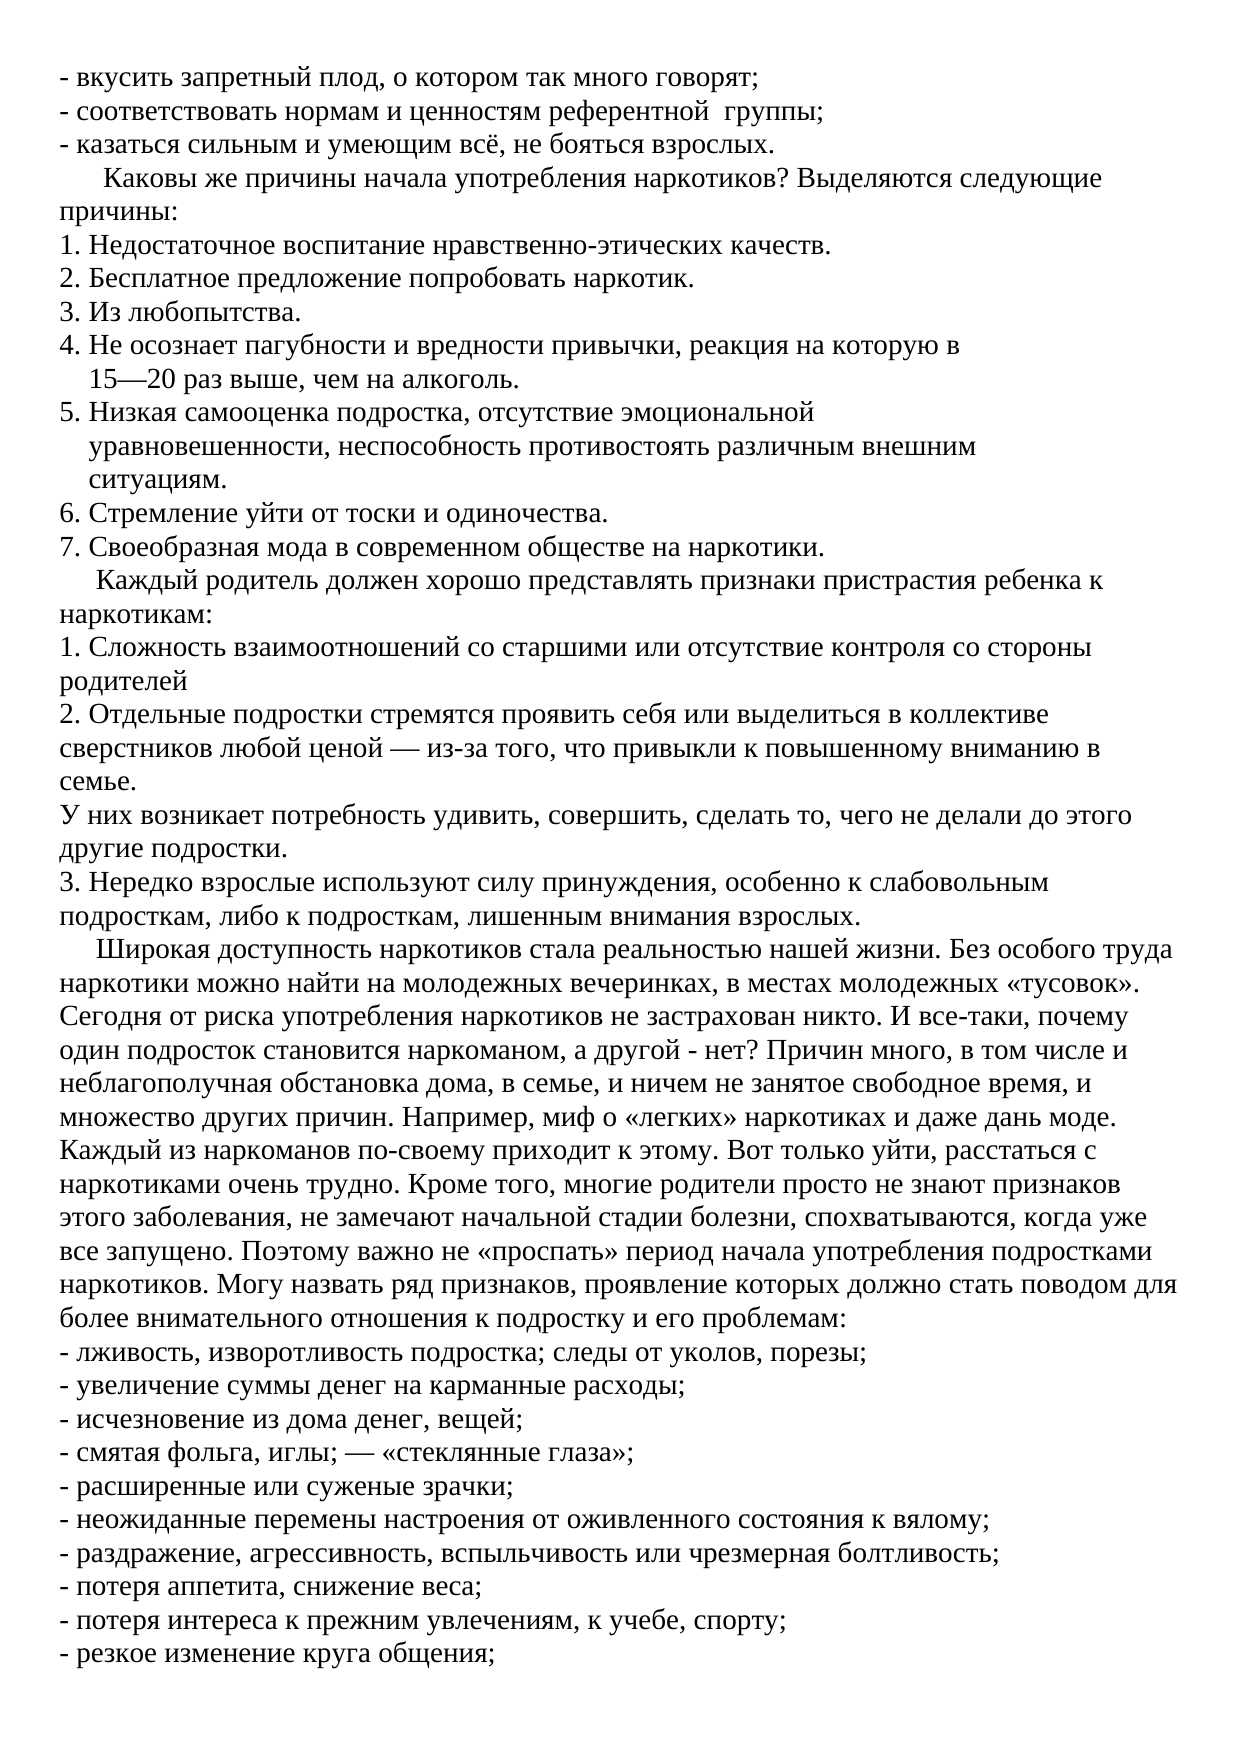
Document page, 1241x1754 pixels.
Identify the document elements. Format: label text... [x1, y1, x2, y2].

text - смятая фольга, иглы; — «стеклянные глаза»; [59, 1434, 1181, 1468]
text - вкусить запретный плод, о котором так много говорят; [59, 59, 1181, 93]
text Каковы же причины начала употребления наркотиков? Выделяются следующие причины: [59, 160, 1181, 227]
text - неожиданные перемены настроения от оживленного состояния к вялому; [59, 1501, 1181, 1535]
text - раздражение, агрессивность, вспыльчивость или чрезмерная болтливость; [59, 1535, 1181, 1568]
text - потеря интереса к прежним увлечениям, к учебе, спорту; [59, 1602, 1181, 1636]
text - потеря аппетита, снижение веса; [59, 1568, 1181, 1602]
text 4. Не осознает пагубности и вредности привычки, реакция на которую в [59, 327, 1181, 361]
text 3. Из любопытства. [59, 294, 1181, 327]
text 2. Отдельные подростки стремятся проявить себя или выделиться в коллективе сверстников любой ценой — из-за того, что привыкли к повышенному вниманию в семье. [59, 696, 1181, 797]
text 3. Нередко взрослые используют силу принуждения, особенно к слабовольным подросткам, либо к подросткам, лишенным внимания взрослых. [59, 864, 1181, 931]
text - резкое изменение круга общения; [59, 1636, 1181, 1669]
text - соответствовать нормам и ценностям референтной группы; [59, 93, 1181, 126]
text уравновешенности, неспособность противостоять различным внешним [59, 428, 1181, 462]
text - казаться сильным и умеющим всё, не бояться взрослых. [59, 126, 1181, 160]
text 1. Недостаточное воспитание нравственно-этических качеств. [59, 227, 1181, 260]
text У них возникает потребность удивить, совершить, сделать то, чего не делали до этого другие подростки. [59, 797, 1181, 864]
text 7. Своеобразная мода в современном обществе на наркотики. [59, 529, 1181, 562]
text 1. Сложность взаимоотношений со старшими или отсутствие контроля со стороны родителей [59, 629, 1181, 696]
text - расширенные или суженые зрачки; [59, 1468, 1181, 1501]
text - лживость, изворотливость подростка; следы от уколов, порезы; [59, 1334, 1181, 1367]
text - исчезновение из дома денег, вещей; [59, 1401, 1181, 1434]
text - увеличение суммы денег на карманные расходы; [59, 1367, 1181, 1401]
text Широкая доступность наркотиков стала реальностью нашей жизни. Без особого труда наркотики можно найти на молодежных вечеринках, в местах молодежных «тусовок». Сегодня от риска употребления наркотиков не застрахован никто. И все-таки, почему один подросток становится наркоманом, а другой - нет? Причин много, в том числе и неблагополучная обстановка дома, в семье, и ничем не занятое свободное время, и множество других причин. Например, миф о «легких» наркотиках и даже дань моде. Каждый из наркоманов по-своему приходит к этому. Вот только уйти, расстаться с наркотиками очень трудно. Кроме того, многие родители просто не знают признаков этого заболевания, не замечают начальной стадии болезни, спохватываются, когда уже все запущено. Поэтому важно не «проспать» период начала употребления подростками наркотиков. Могу назвать ряд признаков, проявление которых должно стать поводом для более внимательного отношения к подростку и его проблемам: [59, 931, 1181, 1334]
text 2. Бесплатное предложение попробовать наркотик. [59, 260, 1181, 294]
text 6. Стремление уйти от тоски и одиночества. [59, 495, 1181, 529]
text 5. Низкая самооценка подростка, отсутствие эмоциональной [59, 394, 1181, 428]
text 15—20 раз выше, чем на алкоголь. [59, 361, 1181, 394]
text Каждый родитель должен хорошо представлять признаки пристрастия ребенка к наркотикам: [59, 562, 1181, 629]
text ситуациям. [59, 462, 1181, 495]
